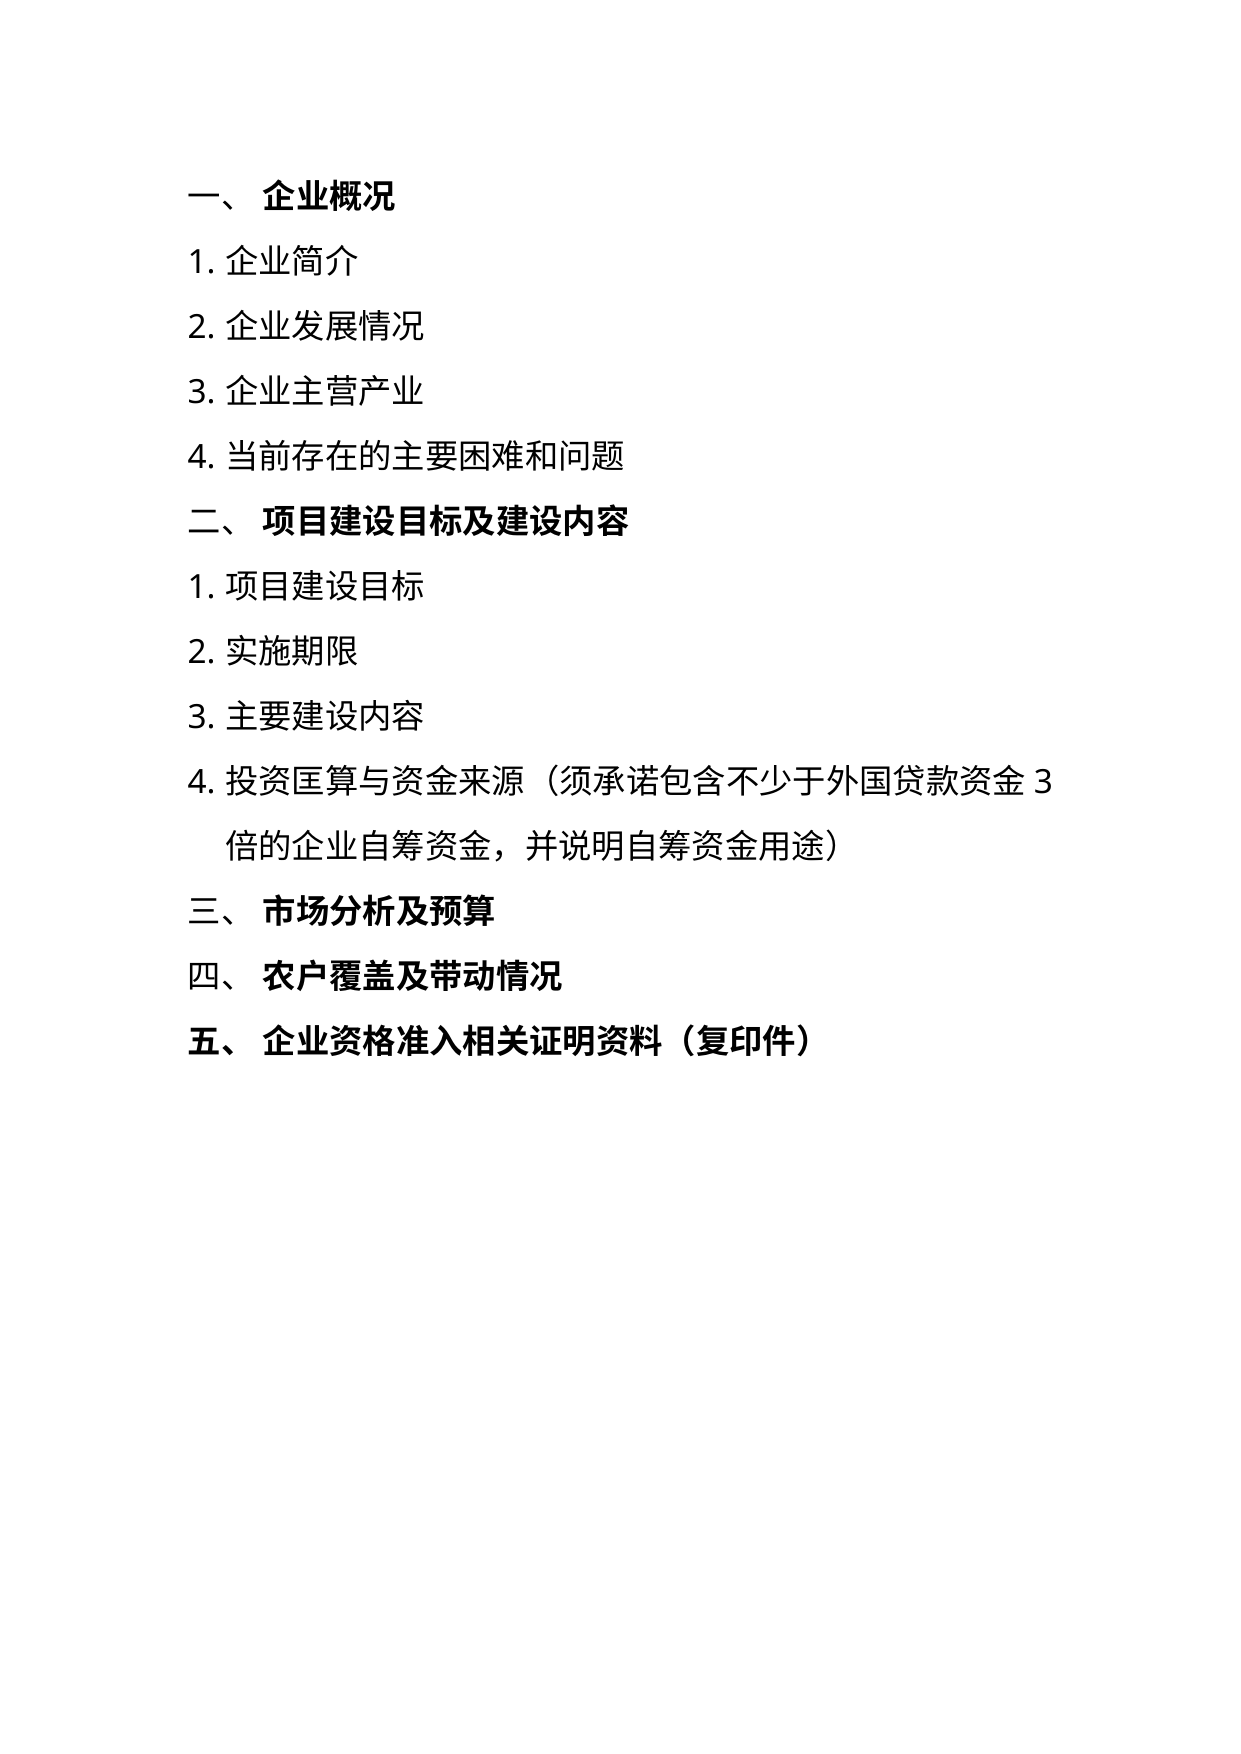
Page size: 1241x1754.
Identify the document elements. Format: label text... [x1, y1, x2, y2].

list 企业简介 [187, 227, 1053, 292]
list 企业概况 [187, 162, 1053, 227]
list 企业主营产业 [187, 357, 1053, 422]
list 市场分析及预算 [187, 877, 1053, 942]
list 企业资格准入相关证明资料（复印件） [187, 1007, 1053, 1072]
list 农户覆盖及带动情况 [187, 942, 1053, 1007]
list 投资匡算与资金来源（须承诺包含不少于外国贷款资金3倍的企业自筹资金，并说明自筹资金用途） [187, 747, 1053, 877]
list 项目建设目标及建设内容 [187, 487, 1053, 552]
list 企业发展情况 [187, 292, 1053, 357]
list 主要建设内容 [187, 682, 1053, 747]
list 项目建设目标 [187, 552, 1053, 617]
list 当前存在的主要困难和问题 [187, 422, 1053, 487]
list 实施期限 [187, 617, 1053, 682]
